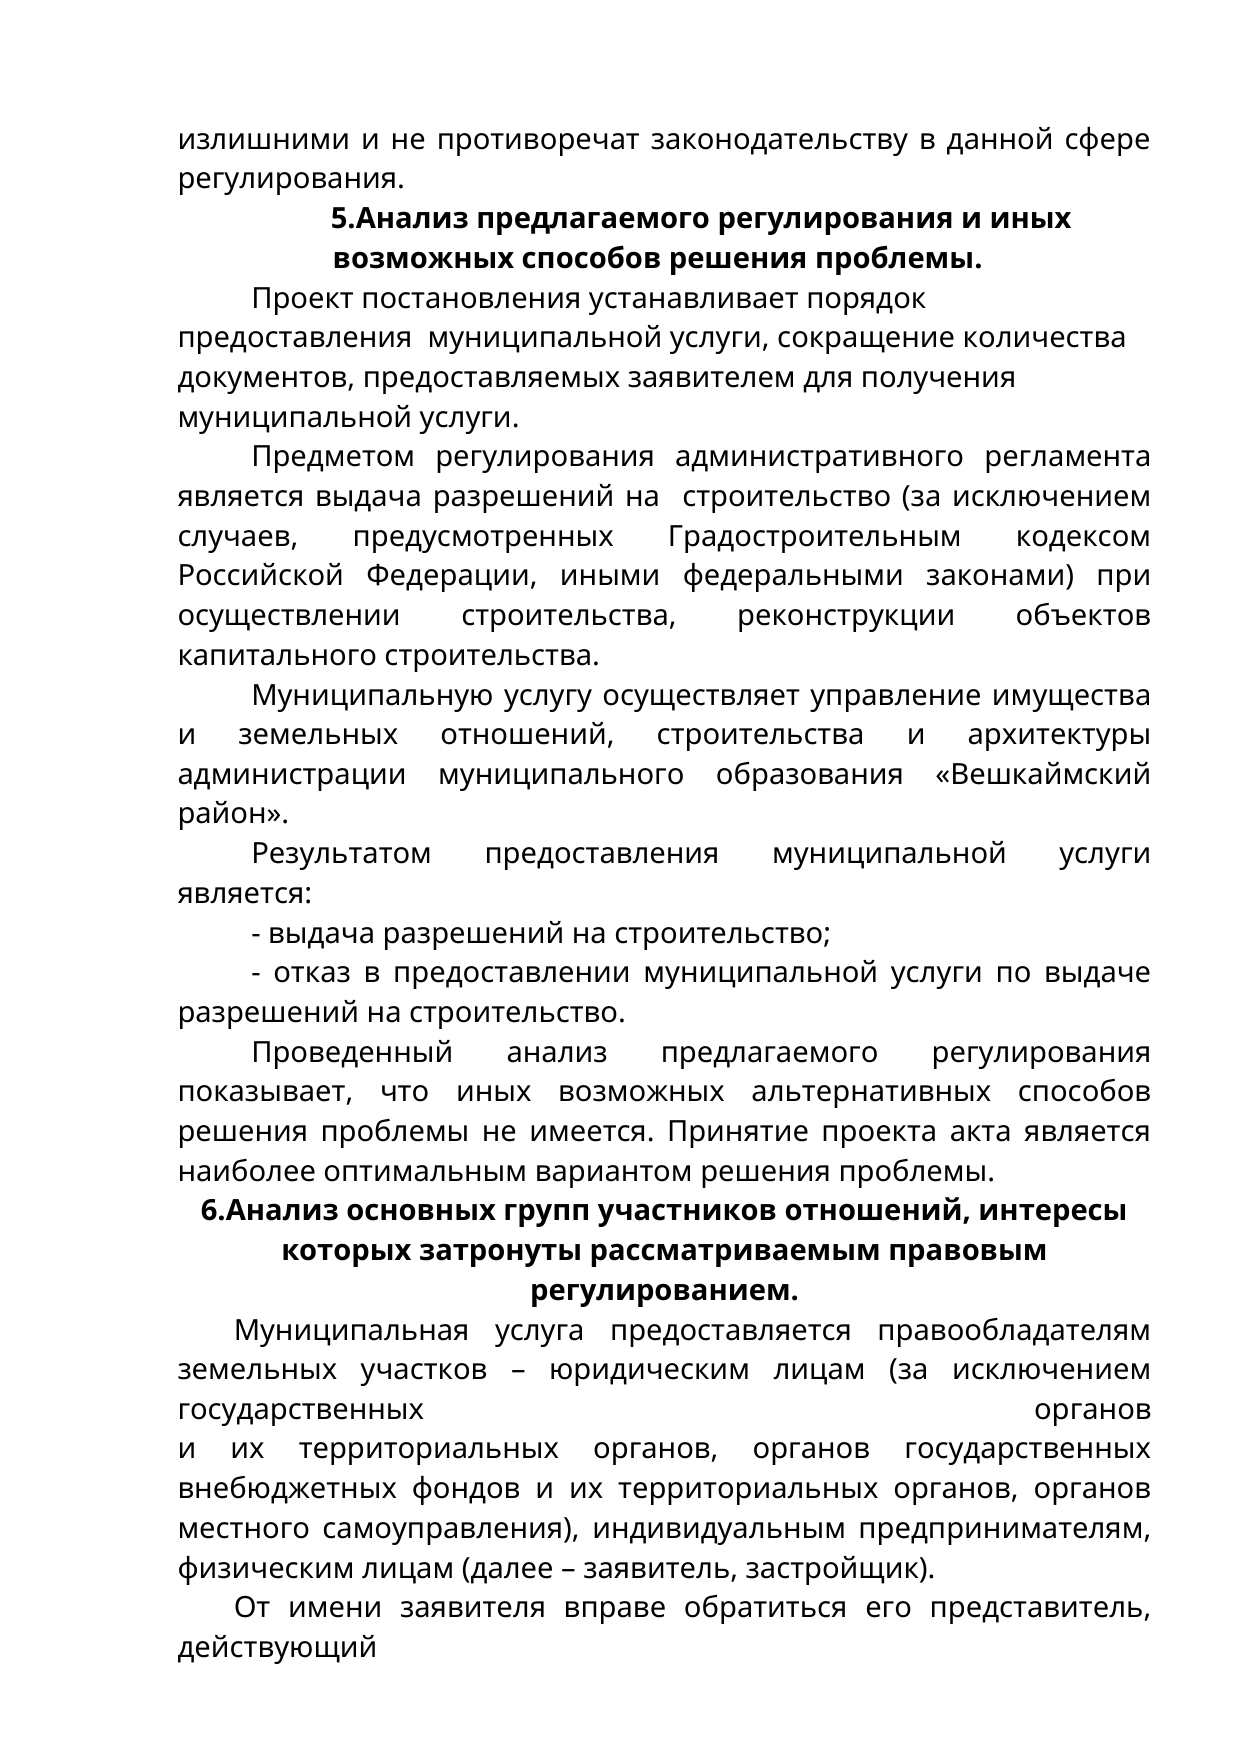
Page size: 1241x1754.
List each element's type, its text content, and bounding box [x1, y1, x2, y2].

text - отказ в предоставлении муниципальной услуги по выдаче разрешений на строительство. [177, 952, 1152, 1031]
text 6.Анализ основных групп участников отношений, интересы которых затронуты рассматриваемым правовым регулированием. [177, 1190, 1152, 1309]
text Проведенный анализ предлагаемого регулирования показывает, что иных возможных альтернативных способов решения проблемы не имеется. Принятие проекта акта является наиболее оптимальным вариантом решения проблемы. [177, 1031, 1152, 1190]
text Муниципальную услугу осуществляет управление имущества и земельных отношений, строительства и архитектуры администрации муниципального образования «Вешкаймский район». [177, 674, 1152, 832]
text - выдача разрешений на строительство; [177, 912, 1152, 952]
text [177, 1587, 1152, 1666]
text Муниципальная услуга предоставляется правообладателям земельных участков – юридическим лицам (за исключением государственных органов и их территориальных органов, органов государственных внебюджетных фондов и их территориальных органов, органов местного самоуправления), индивидуальным предпринимателям, физическим лицам (далее – заявитель, застройщик). [177, 1309, 1152, 1587]
text Проект постановления устанавливает порядок предоставления муниципальной услуги, сокращение количества документов, предоставляемых заявителем для получения муниципальной услуги. [177, 277, 1152, 436]
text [177, 118, 1152, 197]
text Предметом регулирования административного регламента является выдача разрешений на строительство (за исключением случаев, предусмотренных Градостроительным кодексом Российской Федерации, иными федеральными законами) при осуществлении строительства, реконструкции объектов капитального строительства. [177, 436, 1152, 674]
text 5.Анализ предлагаемого регулирования и иных возможных способов решения проблемы. [177, 197, 1152, 277]
text Результатом предоставления муниципальной услуги является: [177, 832, 1152, 912]
